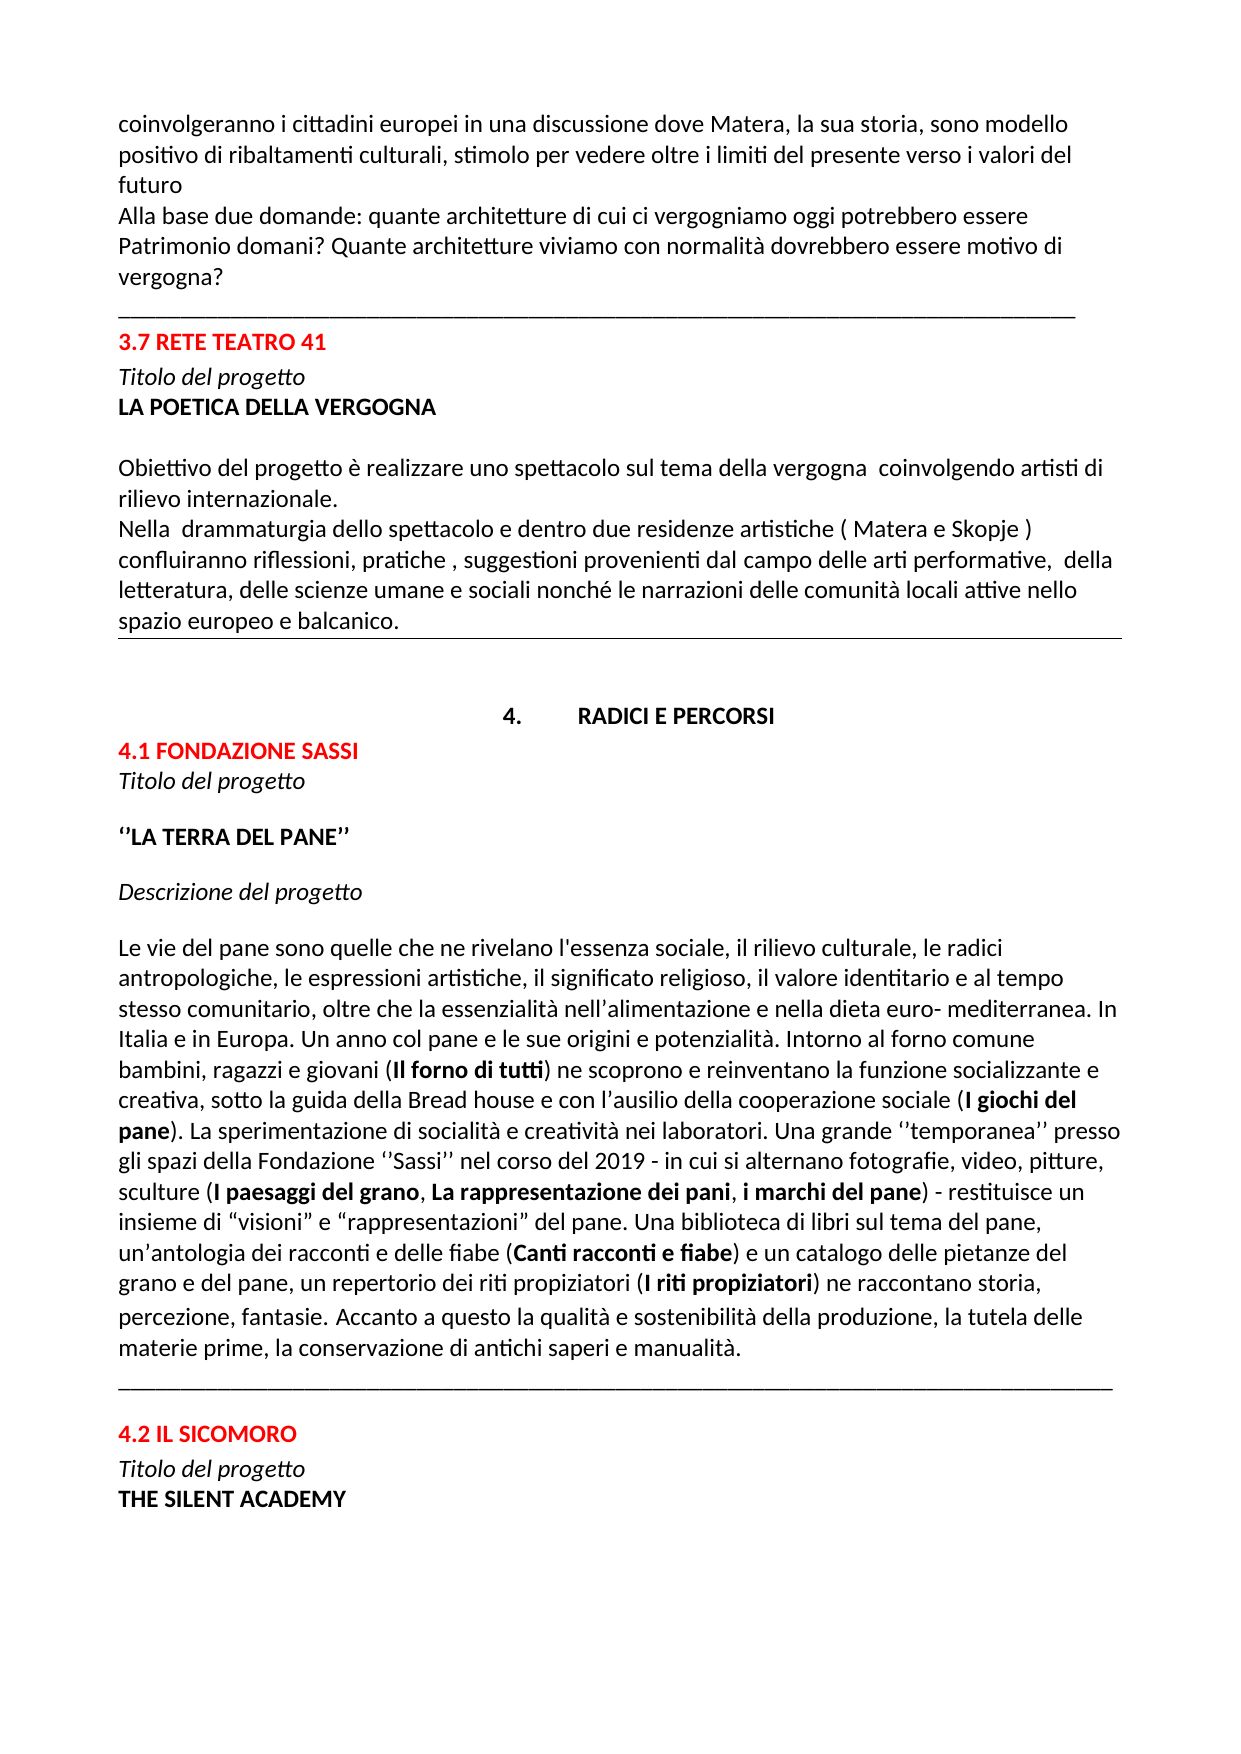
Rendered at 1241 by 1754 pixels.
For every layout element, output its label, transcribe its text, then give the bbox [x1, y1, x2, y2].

subtitle 4.2 IL SICOMORO [118, 1418, 1122, 1449]
text Descrizione del progetto [118, 876, 1122, 907]
text Nella drammaturgia dello spettacolo e dentro due residenze artistiche ( Matera e Skopje ) confluiranno riflessioni, pratiche , suggestioni provenienti dal campo delle arti performative, della letteratura, delle scienze umane e sociali nonché le narrazioni delle comunità locali attive nello spazio europeo e balcanico. [118, 513, 1122, 638]
text Le vie del pane sono quelle che ne rivelano l'essenza sociale, il rilievo culturale, le radici antropologiche, le espressioni artistiche, il significato religioso, il valore identitario e al tempo stesso comunitario, oltre che la essenzialità nell’alimentazione e nella dieta euro- mediterranea. In Italia e in Europa. Un anno col pane e le sue origini e potenzialità. Intorno al forno comune bambini, ragazzi e giovani (Il forno di tutti) ne scoprono e reinventano la funzione socializzante e creativa, sotto la guida della Bread house e con l’ausilio della cooperazione sociale (I giochi del pane). La sperimentazione di socialità e creatività nei laboratori. Una grande ‘’temporanea’’ presso gli spazi della Fondazione ‘’Sassi’’ nel corso del 2019 - in cui si alternano fotografie, video, pitture, sculture (I paesaggi del grano, La rappresentazione dei pani, i marchi del pane) - restituisce un insieme di “visioni” e “rappresentazioni” del pane. Una biblioteca di libri sul tema del pane, un’antologia dei racconti e delle fiabe (Canti racconti e fiabe) e un catalogo delle pietanze del grano e del pane, un repertorio dei riti propiziatori (I riti propiziatori) ne raccontano storia, percezione, fantasie. Accanto a questo la qualità e sostenibilità della produzione, la tutela delle materie prime, la conservazione di antichi saperi e manualità. ________________________________________________________________________________ [118, 932, 1122, 1393]
text Alla base due domande: quante architetture di cui ci vergogniamo oggi potrebbero essere Patrimonio domani? Quante architetture viviamo con normalità dovrebbero essere motivo di vergogna? [224, 200, 1122, 291]
subtitle Titolo del progetto [118, 361, 1122, 391]
subtitle 3.7 RETE TEATRO 41 [118, 326, 1122, 357]
text Titolo del progetto [118, 765, 1122, 796]
subtitle Titolo del progetto [118, 1453, 1122, 1483]
list RADICI E PERCORSI [156, 700, 1122, 731]
subtitle 4.1 FONDAZIONE SASSI [118, 735, 1122, 765]
text LA POETICA DELLA VERGOGNA [118, 391, 1122, 422]
text Obiettivo del progetto è realizzare uno spettacolo sul tema della vergogna coinvolgendo artisti di rilievo internazionale. [118, 452, 1122, 513]
text ‘’LA TERRA DEL PANE’’ [118, 821, 1122, 851]
text THE SILENT ACADEMY [118, 1483, 1122, 1514]
text _____________________________________________________________________________ [118, 291, 1122, 322]
